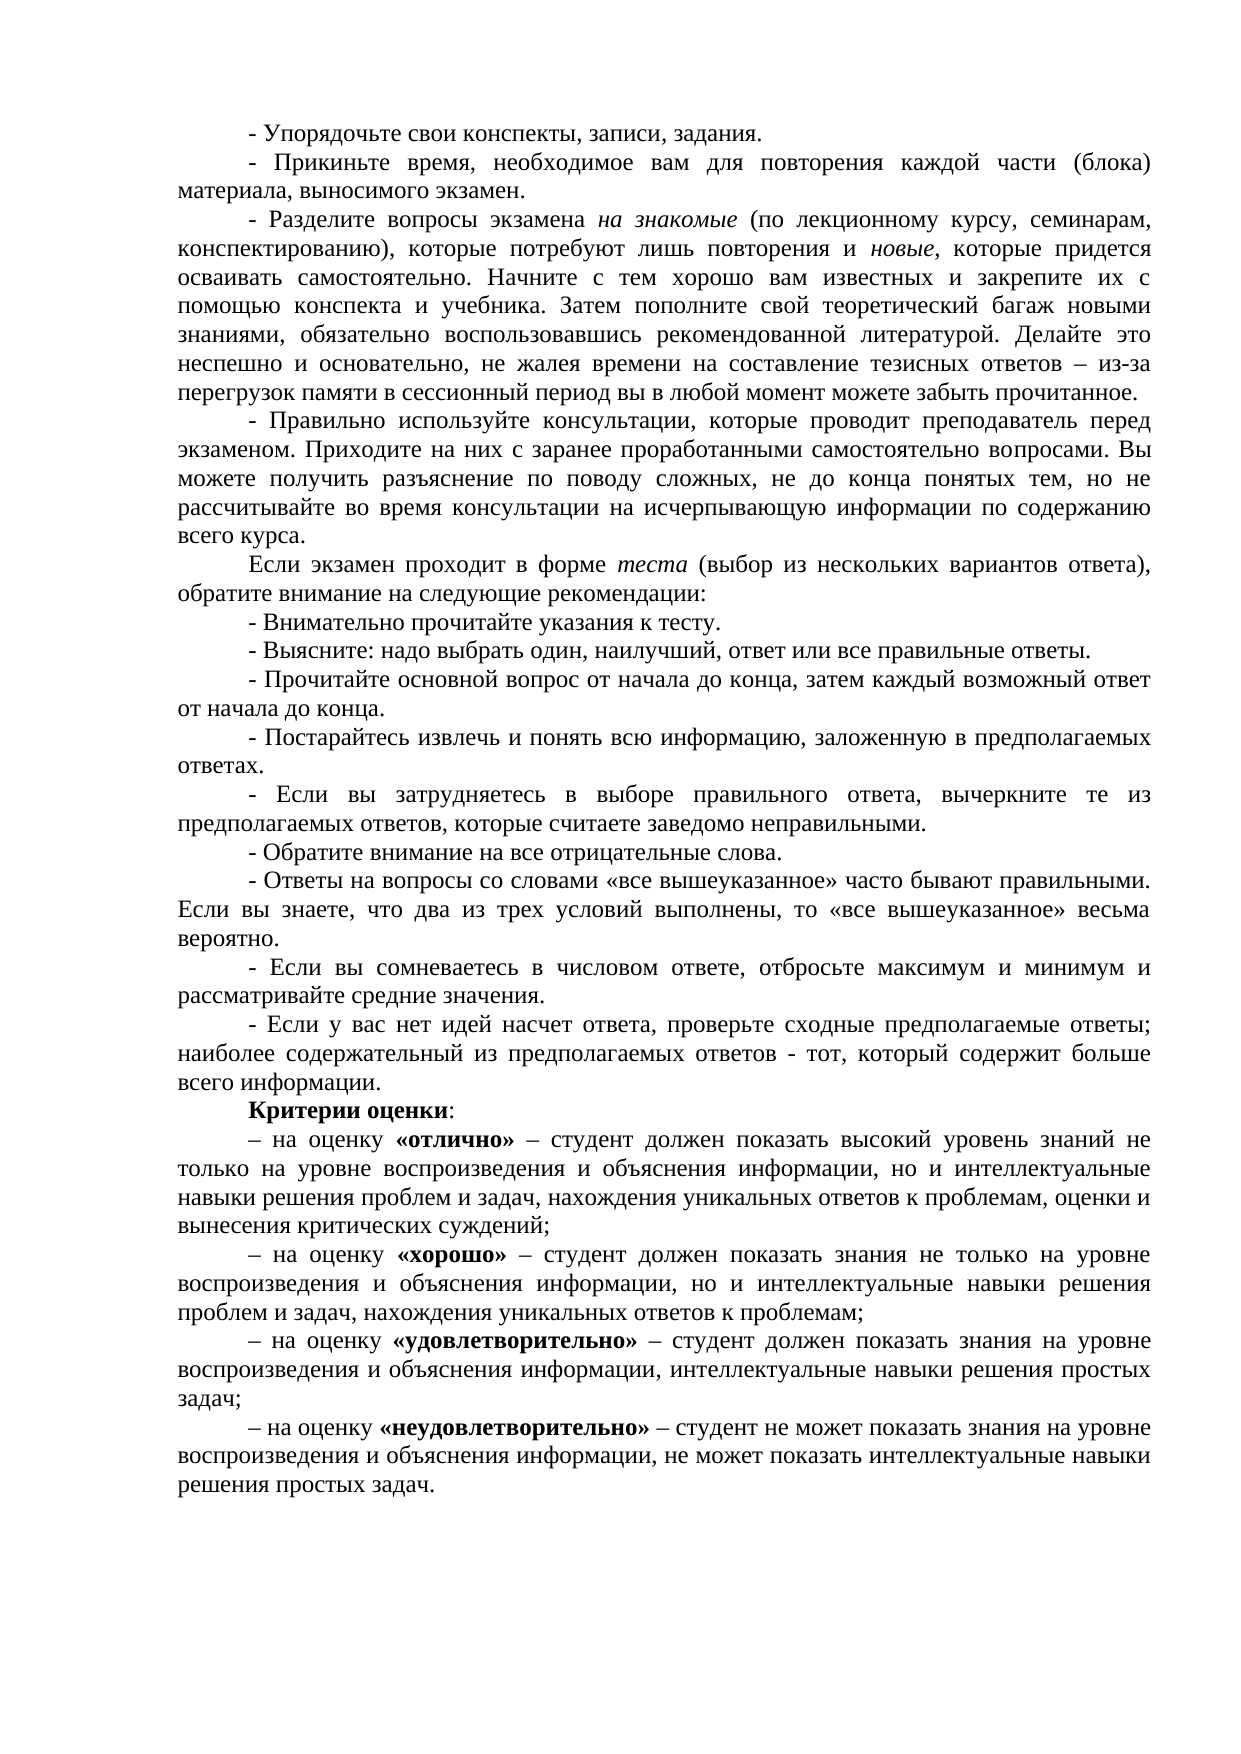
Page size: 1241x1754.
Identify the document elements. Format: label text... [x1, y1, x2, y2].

text - Ответы на вопросы со словами «все вышеуказанное» часто бывают правильными. Если вы знаете, что два из трех условий выполнены, то «все вышеуказанное» весьма вероятно. [177, 866, 1152, 952]
text - Упорядочьте свои конспекты, записи, задания. [177, 118, 1152, 147]
text – на оценку «отлично» – студент должен показать высокий уровень знаний не только на уровне воспроизведения и объяснения информации, но и интеллектуальные навыки решения проблем и задач, нахождения уникальных ответов к проблемам, оценки и вынесения критических суждений; [177, 1124, 1152, 1239]
text – на оценку «хорошо» – студент должен показать знания не только на уровне воспроизведения и объяснения информации, но и интеллектуальные навыки решения проблем и задач, нахождения уникальных ответов к проблемам; [177, 1239, 1152, 1326]
text - Если вы затрудняетесь в выборе правильного ответа, вычеркните те из предполагаемых ответов, которые считаете заведомо неправильными. [177, 779, 1152, 837]
text - Если у вас нет идей насчет ответа, проверьте сходные предполагаемые ответы; наиболее содержательный из предполагаемых ответов - тот, который содержит больше всего информации. [177, 1009, 1152, 1096]
text - Внимательно прочитайте указания к тесту. [177, 607, 1152, 636]
text Если экзамен проходит в форме теста (выбор из нескольких вариантов ответа), обратите внимание на следующие рекомендации: [177, 549, 1152, 607]
text - Обратите внимание на все отрицательные слова. [177, 837, 1152, 866]
text – на оценку «удовлетворительно» – студент должен показать знания на уровне воспроизведения и объяснения информации, интеллектуальные навыки решения простых задач; [177, 1326, 1152, 1412]
text – на оценку «неудовлетворительно» – студент не может показать знания на уровне воспроизведения и объяснения информации, не может показать интеллектуальные навыки решения простых задач. [177, 1412, 1152, 1498]
text - Правильно используйте консультации, которые проводит преподаватель перед экзаменом. Приходите на них с заранее проработанными самостоятельно вопросами. Вы можете получить разъяснение по поводу сложных, не до конца понятых тем, но не рассчитывайте во время консультации на исчерпывающую информации по содержанию всего курса. [177, 406, 1152, 549]
text - Разделите вопросы экзамена на знакомые (по лекционному курсу, семинарам, конспектированию), которые потребуют лишь повторения и новые, которые придется осваивать самостоятельно. Начните с тем хорошо вам известных и закрепите их с помощью конспекта и учебника. Затем пополните свой теоретический багаж новыми знаниями, обязательно воспользовавшись рекомендованной литературой. Делайте это неспешно и основательно, не жалея времени на составление тезисных ответов – из-за перегрузок памяти в сессионный период вы в любой момент можете забыть прочитанное. [177, 204, 1152, 406]
text Критерии оценки: [177, 1096, 1152, 1124]
text - Постарайтесь извлечь и понять всю информацию, заложенную в предполагаемых ответах. [177, 722, 1152, 779]
text - Прикиньте время, необходимое вам для повторения каждой части (блока) материала, выносимого экзамен. [177, 147, 1152, 204]
text - Если вы сомневаетесь в числовом ответе, отбросьте максимум и минимум и рассматривайте средние значения. [177, 952, 1152, 1009]
text - Прочитайте основной вопрос от начала до конца, затем каждый возможный ответ от начала до конца. [177, 664, 1152, 722]
text - Выясните: надо выбрать один, наилучший, ответ или все правильные ответы. [177, 636, 1152, 664]
